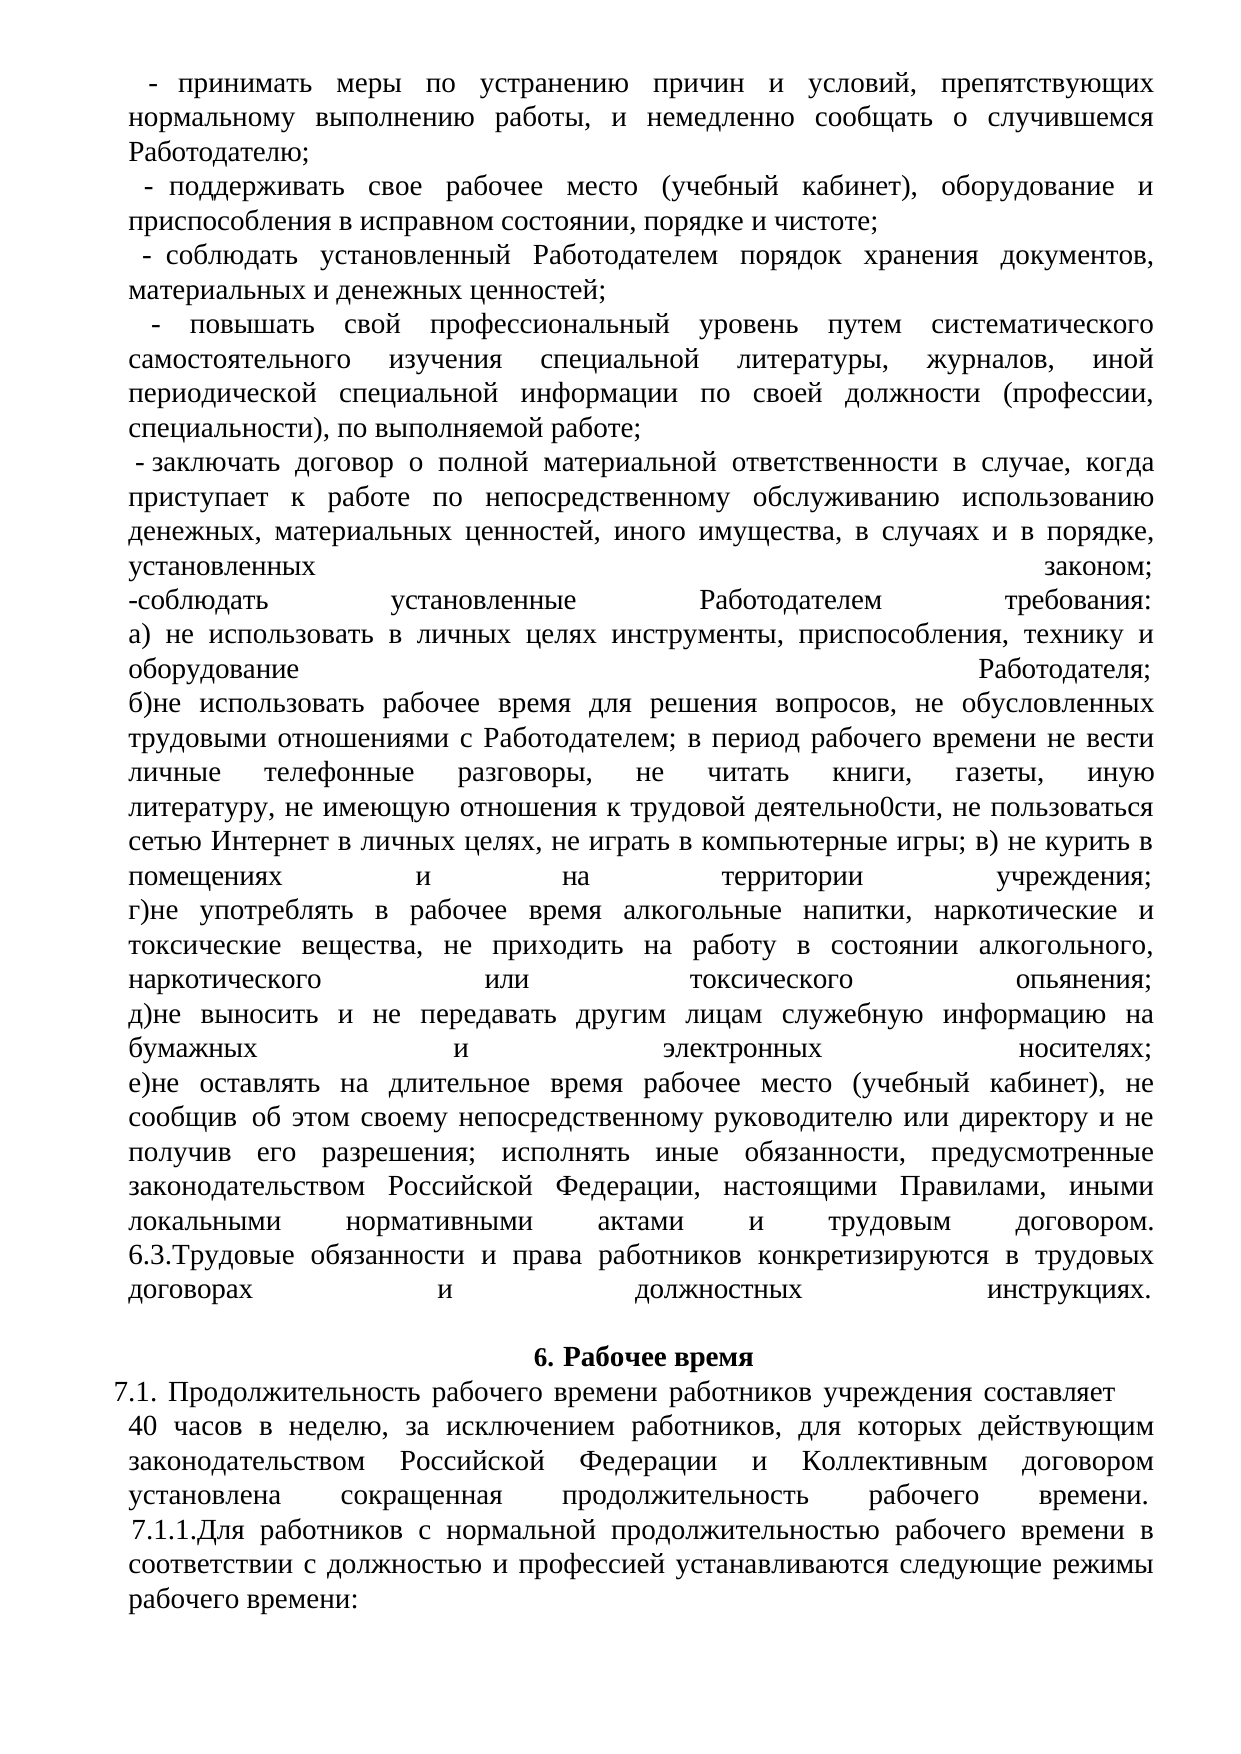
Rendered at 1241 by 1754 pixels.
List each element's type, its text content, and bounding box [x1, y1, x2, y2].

list заключать договор о полной материальной ответственности в случае, когда приступает к работе по непосредственному обслуживанию использованию денежных, материальных ценностей, иного имущества, в случаях и в порядке, установленных законом; [128, 444, 1155, 581]
list Рабочее время [533, 1339, 1182, 1372]
text - повышать свой профессиональный уровень путем систематического самостоятельного изучения специальной литературы, журналов, иной периодической специальной информации по своей должности (профессии, специальности), по выполняемой работе; [128, 306, 1155, 443]
list поддерживать свое рабочее место (учебный кабинет), оборудование и приспособления в исправном состоянии, порядке и чистоте; [128, 168, 1155, 236]
text 7.1. Продолжительность рабочего времени работников учреждения составляет [99, 1374, 1182, 1407]
text 40 часов в неделю, за исключением работников, для которых действующим законодательством Российской Федерации и Коллективным договором установлена сокращенная продолжительность рабочего времени. [128, 1408, 1155, 1511]
list принимать меры по устранению причин и условий, препятствующих нормальному выполнению работы, и немедленно сообщать о случившемся Работодателю; [128, 65, 1155, 167]
text -соблюдать установленные Работодателем требования: а) не использовать в личных целях инструменты, приспособления, технику и оборудование Работодателя; [128, 582, 1155, 684]
list соблюдать установленный Работодателем порядок хранения документов, материальных и денежных ценностей; [128, 237, 1155, 305]
list 7.1.1.Для работников с нормальной продолжительностью рабочего времени в соответствии с должностью и профессией устанавливаются следующие режимы рабочего времени: [128, 1512, 1155, 1614]
text б)не использовать рабочее время для решения вопросов, не обусловленных трудовыми отношениями с Работодателем; в период рабочего времени не вести личные телефонные разговоры, не читать книги, газеты, иную литературу, не имеющую отношения к трудовой деятельно0сти, не пользоваться сетью Интернет в личных целях, не играть в компьютерные игры; в) не курить в помещениях и на территории учреждения; г)не употреблять в рабочее время алкогольные напитки, наркотические и токсические вещества, не приходить на работу в состоянии алкогольного, наркотического или токсического опьянения; д)не выносить и не передавать другим лицам служебную информацию на бумажных и электронных носителях; е)не оставлять на длительное время рабочее место (учебный кабинет), не сообщив об этом своему непосредственному руководителю или директору и не получив его разрешения; исполнять иные обязанности, предусмотренные законодательством Российской Федерации, настоящими Правилами, иными локальными нормативными актами и трудовым договором. 6.3.Трудовые обязанности и права работников конкретизируются в трудовых договорах и должностных инструкциях. [128, 686, 1155, 1305]
